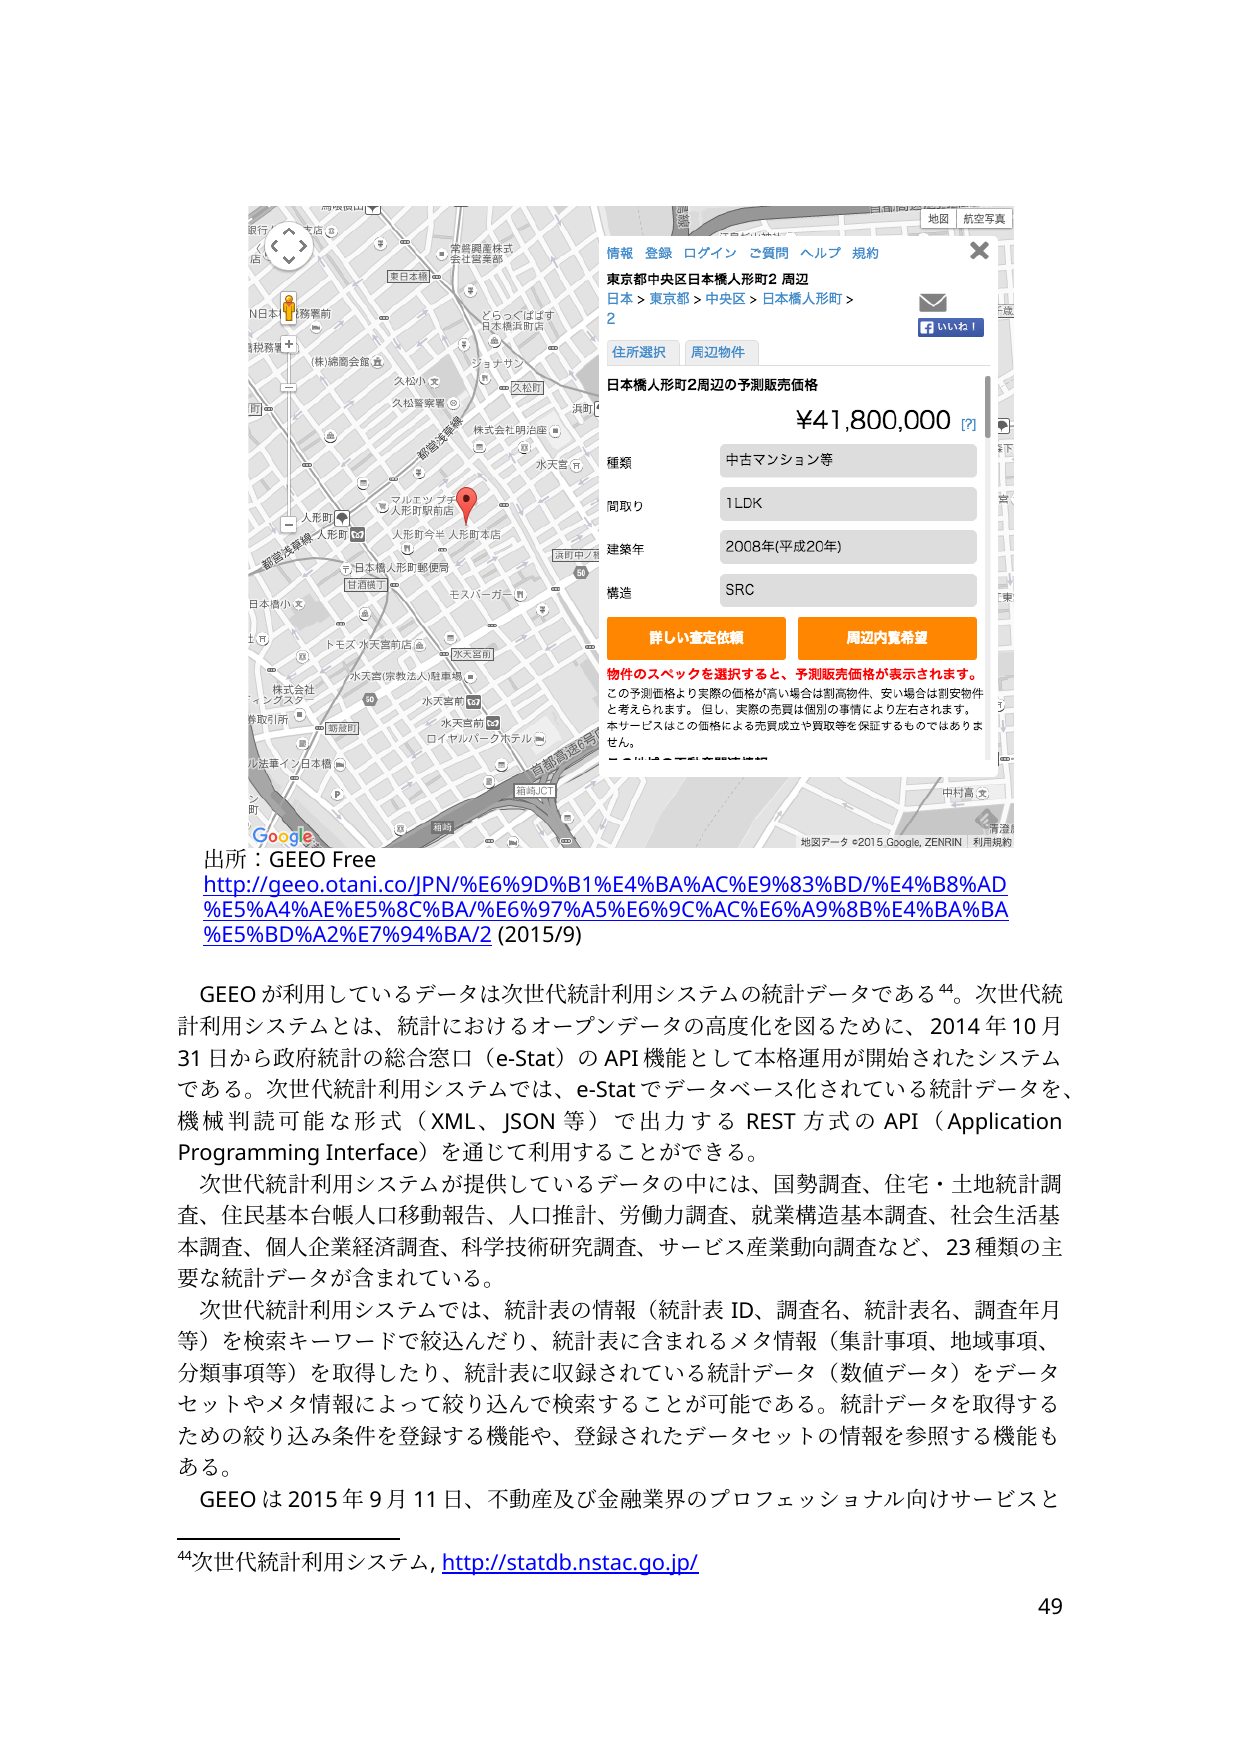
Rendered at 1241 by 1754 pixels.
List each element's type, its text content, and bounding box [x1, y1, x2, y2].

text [177, 1482, 1063, 1513]
text http://geeo.otani.co/JPN/%E6%9D%B1%E4%BA%AC%E9%83%BD/%E4%B8%AD%E5%A4%AE%E5%8C%BA/%E6%97%A5%E6%9C%AC%E6%A9%8B%E4%BA%BA%E5%BD%A2%E7%94%BA/2 (2015/9) [203, 873, 1063, 948]
text 次世代統計利用システムが提供しているデータの中には、国勢調査、住宅・土地統計調査、住民基本台帳人口移動報告、人口推計、労働力調査、就業構造基本調査、社会生活基本調査、個人企業経済調査、科学技術研究調査、サービス産業動向調査など、23種類の主要な統計データが含まれている。 [177, 1167, 1063, 1293]
picture [248, 206, 1014, 848]
text GEEOが利用しているデータは次世代統計利用システムの統計データである。次世代統計利用システムとは、統計におけるオープンデータの高度化を図るために、2014年10月31日から政府統計の総合窓口（e-Stat）のAPI機能として本格運用が開始されたシステムである。次世代統計利用システムでは、e-Statでデータベース化されている統計データを、機械判読可能な形式（XML、JSON等）で出力するREST方式のAPI（Application Programming Interface）を通じて利用することができる。 [177, 978, 1063, 1167]
text 出所：GEEO Free [203, 848, 1063, 873]
text 次世代統計利用システムでは、統計表の情報（統計表ID、調査名、統計表名、調査年月等）を検索キーワードで絞込んだり、統計表に含まれるメタ情報（集計事項、地域事項、分類事項等）を取得したり、統計表に収録されている統計データ（数値データ）をデータセットやメタ情報によって絞り込んで検索することが可能である。統計データを取得するための絞り込み条件を登録する機能や、登録されたデータセットの情報を参照する機能もある。 [177, 1293, 1063, 1482]
